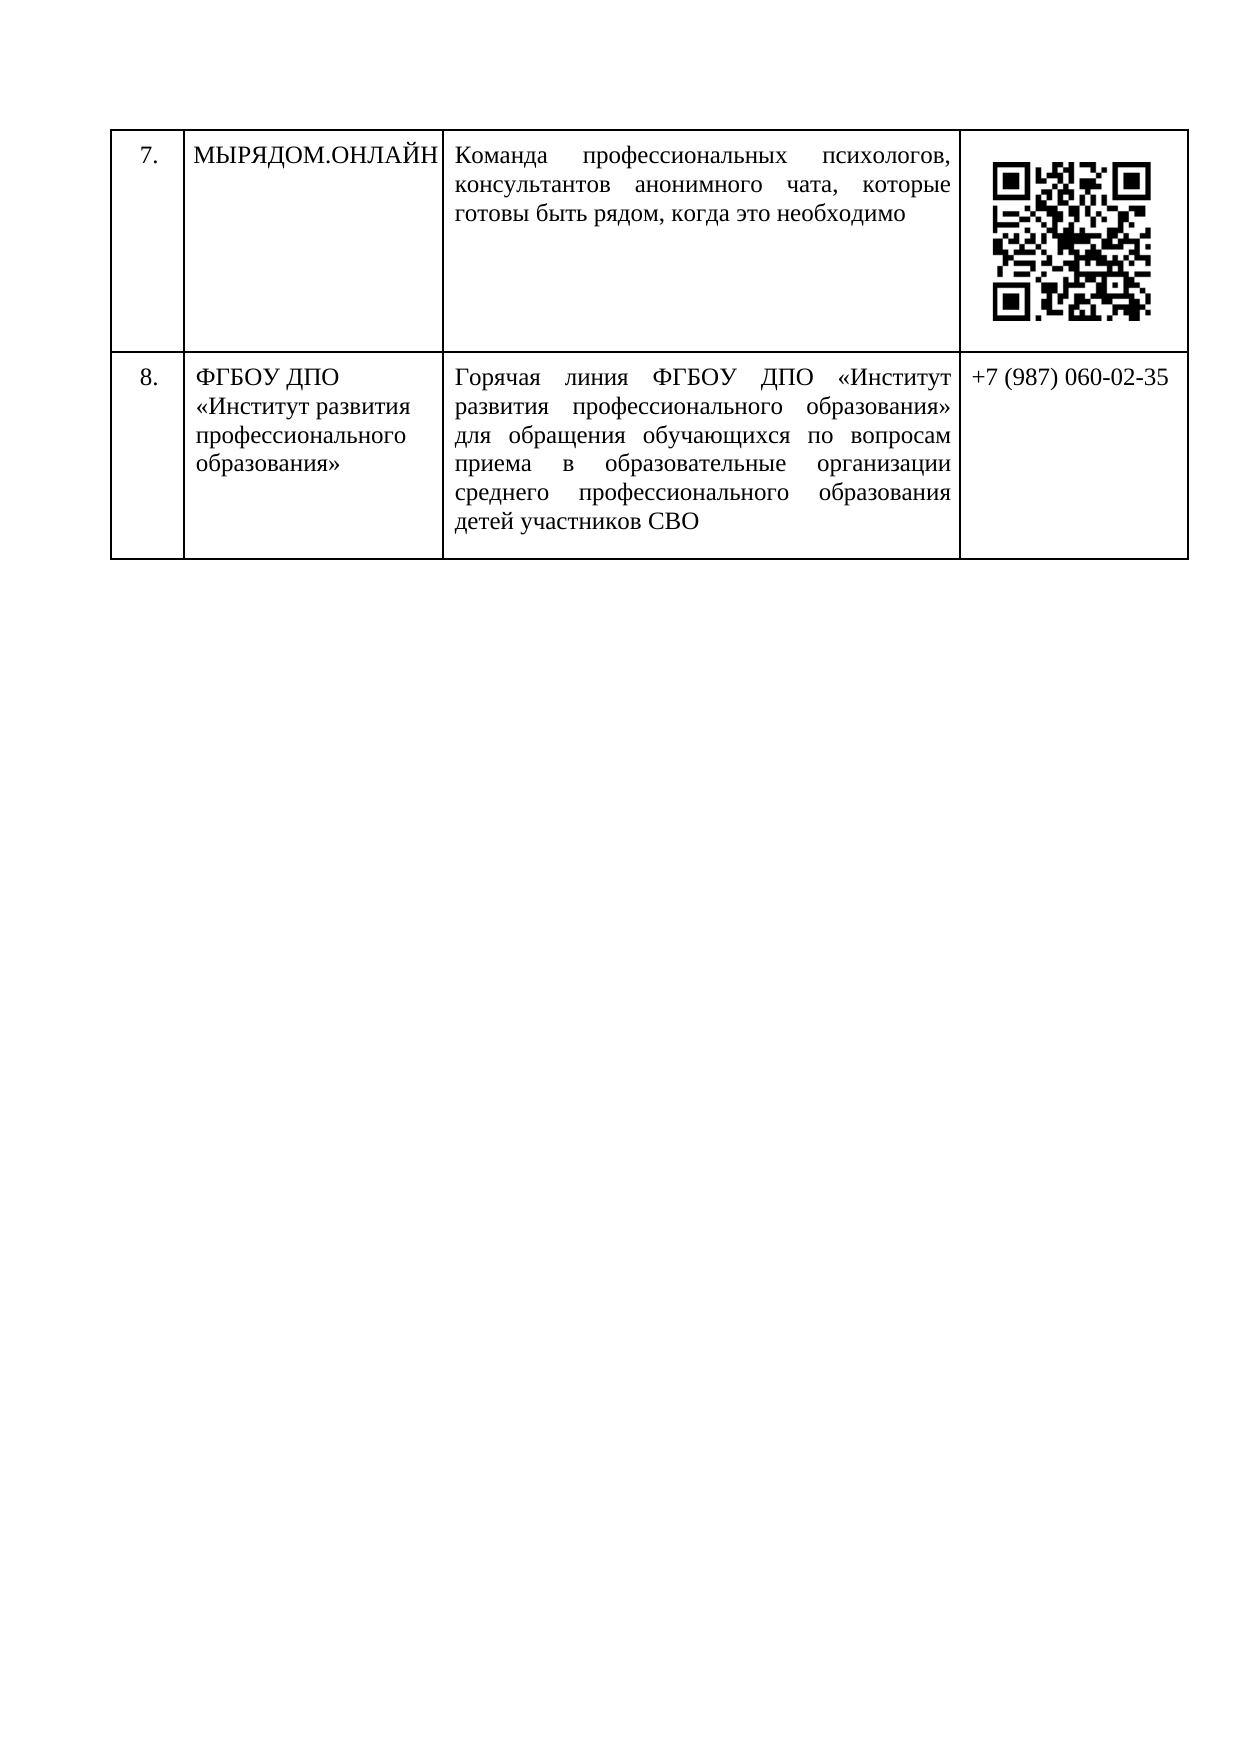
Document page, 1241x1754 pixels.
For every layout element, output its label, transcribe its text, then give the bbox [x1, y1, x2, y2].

table_cell +7 (987) 060-02-35 [961, 353, 1187, 558]
table_cell 8. [112, 353, 183, 558]
table_cell ФГБОУ ДПО «Институт развития профессионального образования» [185, 353, 442, 558]
table_cell Горячая линия ФГБОУ ДПО «Институт развития профессионального образования» для обращения обучающихся по вопросам приема в образовательные организации среднего профессионального образования детей участников СВО [444, 353, 959, 558]
table_header 7. [112, 131, 183, 351]
picture [992, 162, 1151, 321]
table_header МЫРЯДОМ.ОНЛАЙН [185, 131, 442, 351]
table_header [961, 131, 1187, 351]
table_header Команда профессиональных психологов, консультантов анонимного чата, которые готовы быть рядом, когда это необходимо [444, 131, 959, 351]
